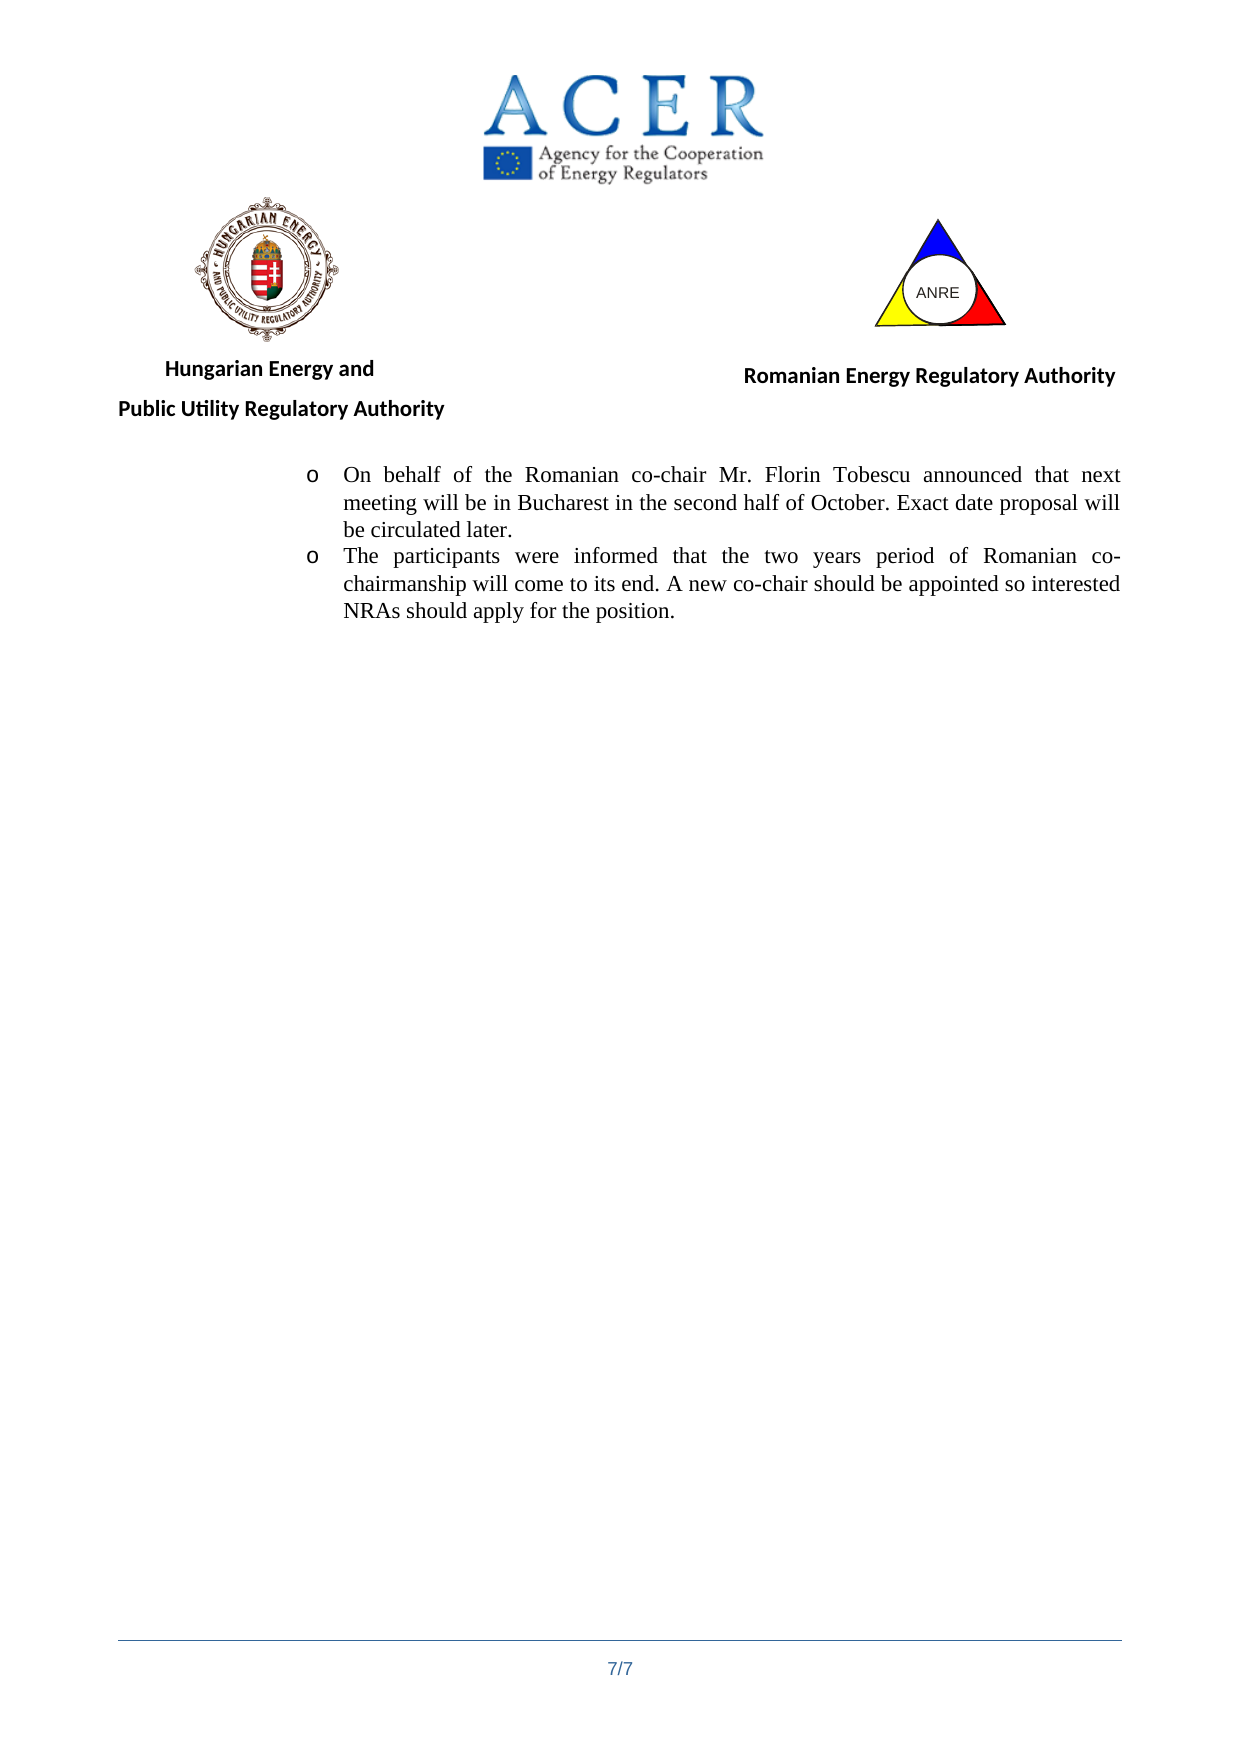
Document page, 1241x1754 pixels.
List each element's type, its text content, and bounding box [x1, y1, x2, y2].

list On behalf of the Romanian co-chair Mr. Florin Tobescu announced that next meeting will be in Bucharest in the second half of October. Exact date proposal will be circulated later. [306, 461, 1122, 542]
picture [483, 75, 764, 185]
picture [194, 197, 339, 342]
list The participants were informed that the two years period of Romanian co-chairmanship will come to its end. A new co-chair should be appointed so interested NRAs should apply for the position. [306, 542, 1122, 623]
